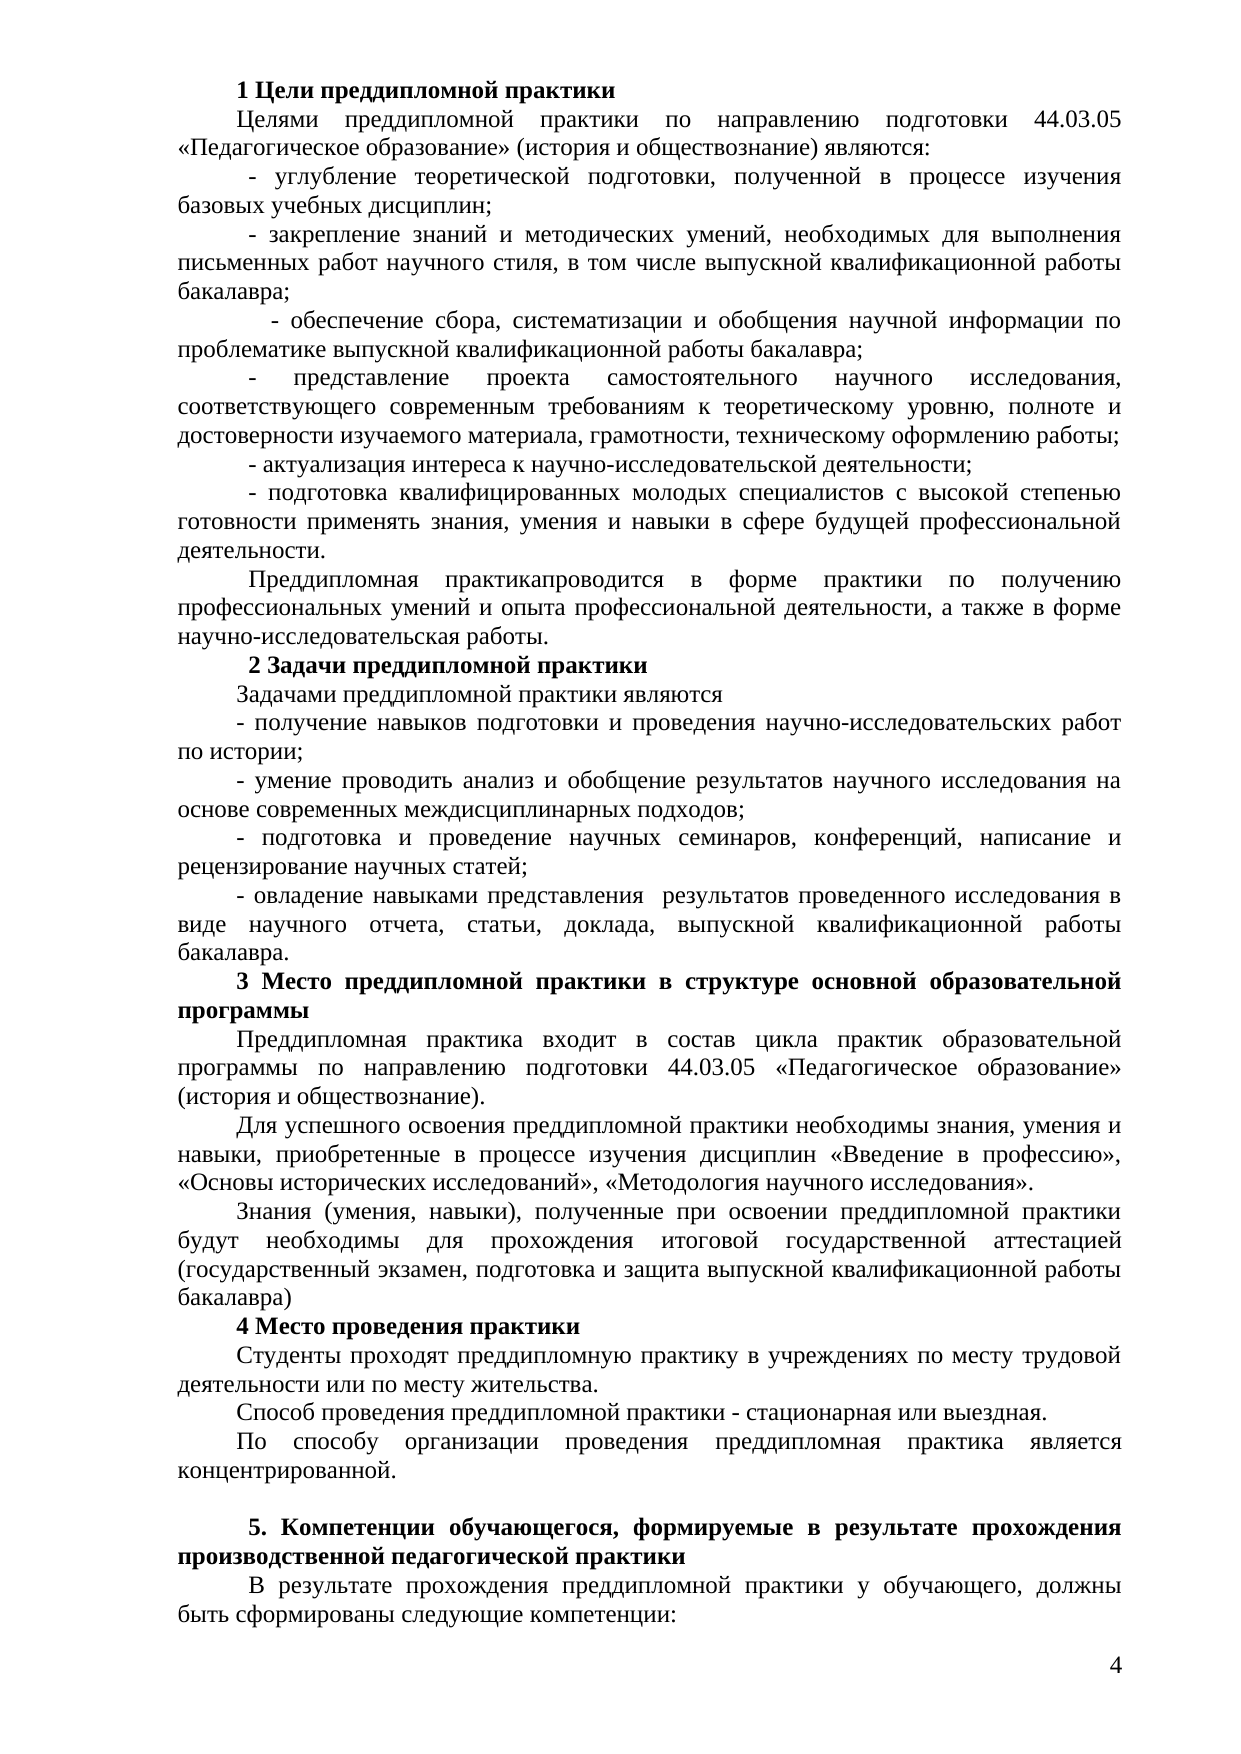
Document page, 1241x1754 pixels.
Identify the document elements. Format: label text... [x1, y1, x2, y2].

text - закрепление знаний и методических умений, необходимых для выполнения письменных работ научного стиля, в том числе выпускной квалификационной работы бакалавра; [177, 219, 1122, 305]
text Знания (умения, навыки), полученные при освоении преддипломной практики будут необходимы для прохождения итоговой государственной аттестацией (государственный экзамен, подготовка и защита выпускной квалификационной работы бакалавра) [177, 1196, 1122, 1311]
text - представление проекта самостоятельного научного исследования, соответствующего современным требованиям к теоретическому уровню, полноте и достоверности изучаемого материала, грамотности, техническому оформлению работы; [177, 362, 1122, 449]
text 5. Компетенции обучающегося, формируемые в результате прохождения производственной педагогической практики [177, 1512, 1122, 1570]
text Преддипломная практикапроводится в форме практики по получению профессиональных умений и опыта профессиональной деятельности, а также в форме научно-исследовательская работы. [177, 564, 1122, 650]
text Для успешного освоения преддипломной практики необходимы знания, умения и навыки, приобретенные в процессе изучения дисциплин «Введение в профессию», «Основы исторических исследований», «Методология научного исследования». [177, 1110, 1122, 1196]
text 4 Место проведения практики [177, 1311, 1122, 1340]
text Преддипломная практика входит в состав цикла практик образовательной программы по направлению подготовки 44.03.05 «Педагогическое образование» (история и обществознание). [177, 1024, 1122, 1110]
text - подготовка и проведение научных семинаров, конференций, написание и рецензирование научных статей; [177, 822, 1122, 880]
text В результате прохождения преддипломной практики у обучающего, должны быть сформированы следующие компетенции: [177, 1570, 1122, 1627]
text - овладение навыками представления результатов проведенного исследования в виде научного отчета, статьи, доклада, выпускной квалификационной работы бакалавра. [177, 880, 1122, 966]
text Способ проведения преддипломной практики - стационарная или выездная. [177, 1397, 1122, 1426]
text - получение навыков подготовки и проведения научно-исследовательских работ по истории; [177, 707, 1122, 765]
text - актуализация интереса к научно-исследовательской деятельности; [177, 449, 1122, 477]
text - подготовка квалифицированных молодых специалистов с высокой степенью готовности применять знания, умения и навыки в сфере будущей профессиональной деятельности. [177, 477, 1122, 564]
text - углубление теоретической подготовки, полученной в процессе изучения базовых учебных дисциплин; [177, 161, 1122, 219]
text 1 Цели преддипломной практики [177, 75, 1122, 104]
text Студенты проходят преддипломную практику в учреждениях по месту трудовой деятельности или по месту жительства. [177, 1340, 1122, 1397]
text - обеспечение сбора, систематизации и обобщения научной информации по проблематике выпускной квалификационной работы бакалавра; [177, 305, 1122, 362]
text 2 Задачи преддипломной практики [177, 650, 1122, 679]
text Задачами преддипломной практики являются [177, 679, 1122, 707]
text 3 Место преддипломной практики в структуре основной образовательной программы [177, 966, 1122, 1024]
text Целями преддипломной практики по направлению подготовки 44.03.05 «Педагогическое образование» (история и обществознание) являются: [177, 104, 1122, 161]
text По способу организации проведения преддипломная практика является концентрированной. [177, 1426, 1122, 1484]
text - умение проводить анализ и обобщение результатов научного исследования на основе современных междисциплинарных подходов; [177, 765, 1122, 822]
